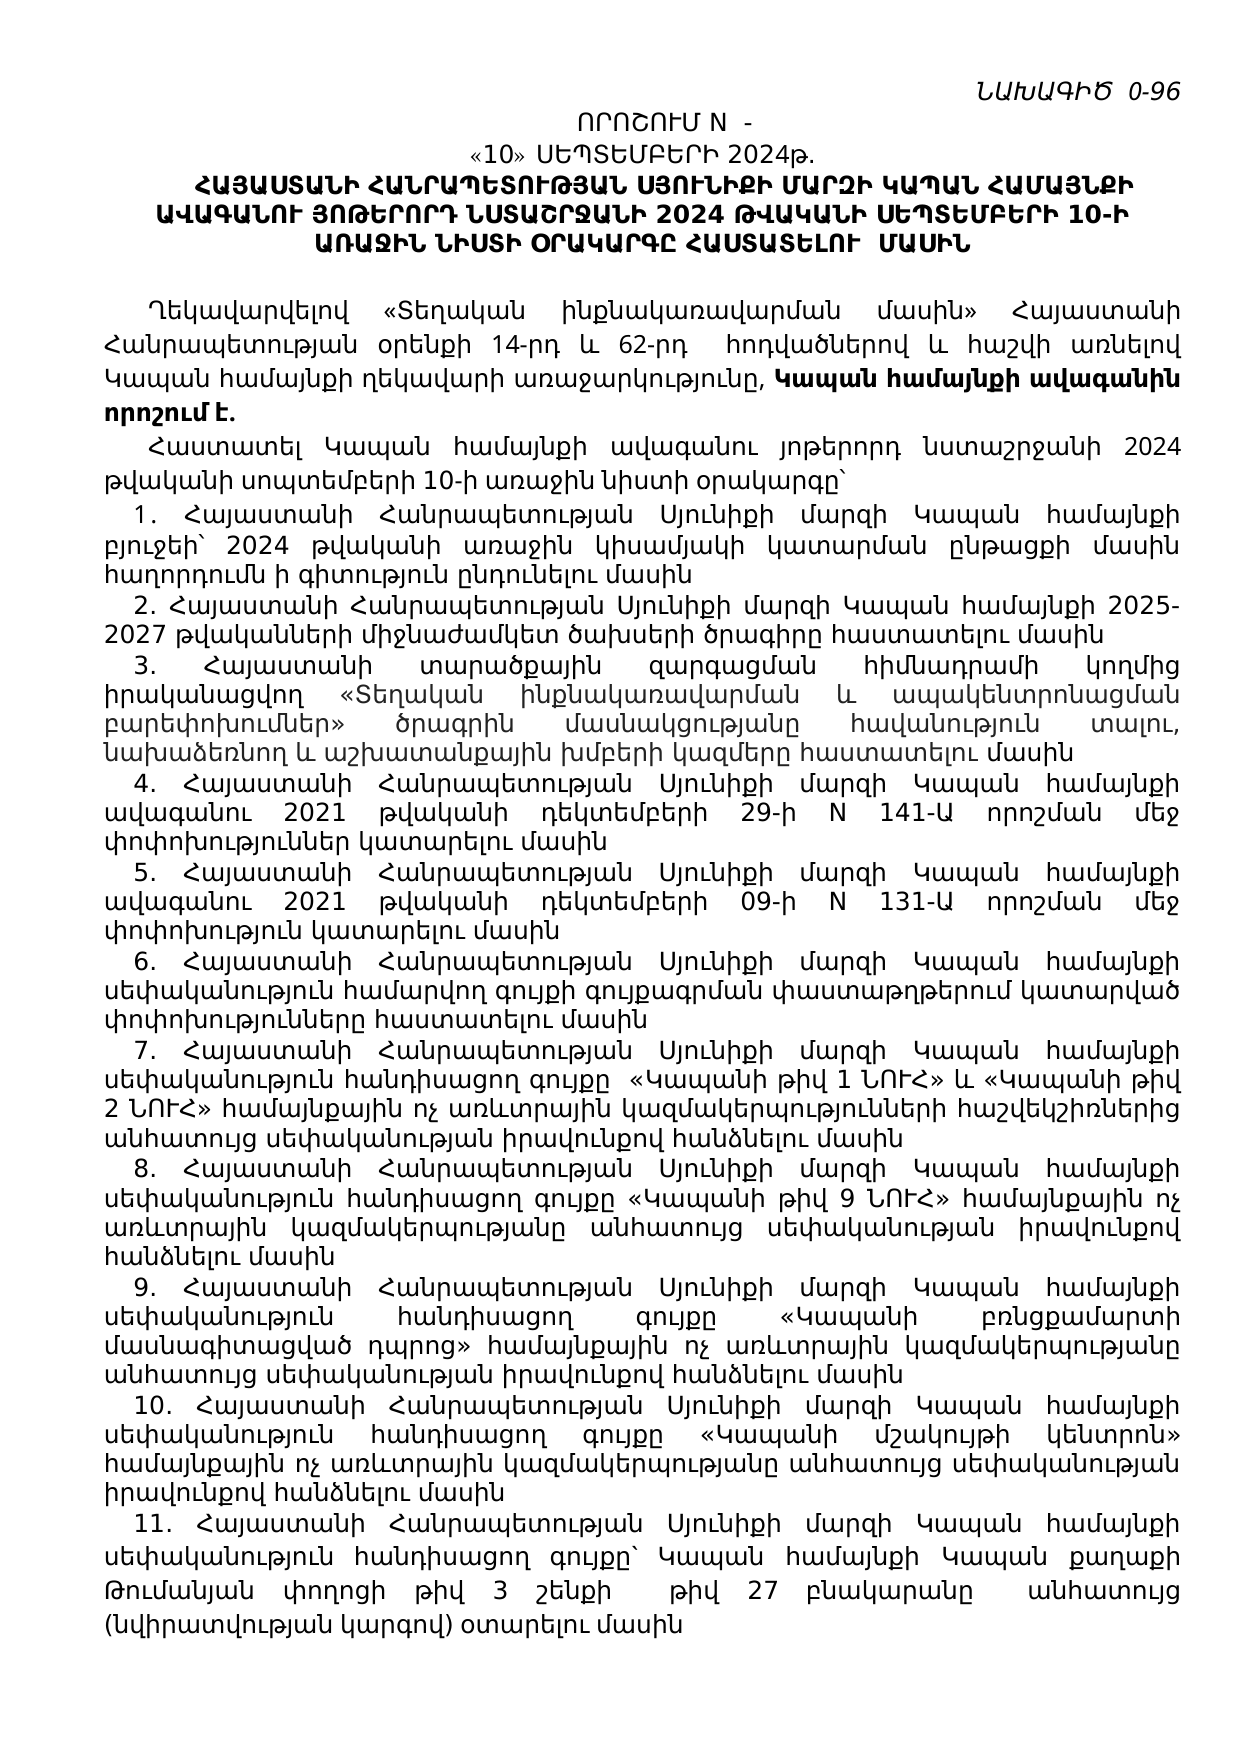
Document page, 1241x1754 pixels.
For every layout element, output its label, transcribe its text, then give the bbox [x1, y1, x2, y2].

text 11․ Հայաստանի Հանրապետության Սյունիքի մարզի Կապան համայնքի սեփականություն հանդիսացող գույքը` Կապան համայնքի Կապան քաղաքի Թումանյան փողոցի թիվ 3 շենքի թիվ 27 բնակարանը անհատույց (նվիրատվության կարգով) օտարելու մասին [103, 1508, 1181, 1641]
text 3․ Հայաստանի տարածքային զարգացման հիմնադրամի կողմից իրականացվող «Տեղական ինքնակառավարման և ապակենտրոնացման բարեփոխումներ» ծրագրին մասնակցությանը հավանություն տալու, նախաձեռնող և աշխատանքային խմբերի կազմերը հաստատելու մասին [103, 649, 1181, 768]
text 2․ Հայաստանի Հանրապետության Սյունիքի մարզի Կապան համայնքի 2025-2027 թվականների միջնաժամկետ ծախսերի ծրագիրը հաստատելու մասին [103, 589, 1181, 649]
text 1․ Հայաստանի Հանրապետության Սյունիքի մարզի Կապան համայնքի բյուջեի՝ 2024 թվականի առաջին կիսամյակի կատարման ընթացքի մասին հաղորդումն ի գիտություն ընդունելու մասին [103, 497, 1181, 589]
text 8․ Հայաստանի Հանրապետության Սյունիքի մարզի Կապան համայնքի սեփականություն հանդիսացող գույքը «Կապանի թիվ 9 ՆՈՒՀ» համայնքային ոչ առևտրային կազմակերպությանը անհատույց սեփականության իրավունքով հանձնելու մասին [103, 1153, 1181, 1271]
text 4․ Հայաստանի Հանրապետության Սյունիքի մարզի Կապան համայնքի ավագանու 2021 թվականի դեկտեմբերի 29-ի N 141-Ա որոշման մեջ փոփոխություններ կատարելու մասին [103, 768, 1181, 857]
text Հաստատել Կապան համայնքի ավագանու յոթերորդ նստաշրջանի 2024 թվականի սոպտեմբերի 10-ի առաջին նիստի օրակարգը՝ [103, 429, 1181, 497]
text 5․ Հայաստանի Հանրապետության Սյունիքի մարզի Կապան համայնքի ավագանու 2021 թվականի դեկտեմբերի 09-ի N 131-Ա որոշման մեջ փոփոխություն կատարելու մասին [103, 857, 1181, 946]
text 10․ Հայաստանի Հանրապետության Սյունիքի մարզի Կապան համայնքի սեփականություն հանդիսացող գույքը «Կապանի մշակույթի կենտրոն» համայնքային ոչ առևտրային կազմակերպությանը անհատույց սեփականության իրավունքով հանձնելու մասին [103, 1389, 1181, 1508]
text Ղեկավարվելով «Տեղական ինքնակառավարման մասին» Հայաստանի Հանրապետության օրենքի 14-րդ և 62-րդ հոդվածներով և հաշվի առնելով Կապան համայնքի ղեկավարի առաջարկությունը, Կապան համայնքի ավագանին որոշում է. [103, 293, 1181, 429]
text ՀԱՅԱՍՏԱՆԻ ՀԱՆՐԱՊԵՏՈՒԹՅԱՆ ՍՅՈՒՆԻՔԻ ՄԱՐԶԻ ԿԱՊԱՆ ՀԱՄԱՅՆՔԻ ԱՎԱԳԱՆՈՒ ՅՈԹԵՐՈՐԴ ՆՍՏԱՇՐՋԱՆԻ 2024 ԹՎԱԿԱՆԻ ՍԵՊՏԵՄԲԵՐԻ 10-Ի ԱՌԱՋԻՆ ՆԻՍՏԻ ՕՐԱԿԱՐԳԸ ՀԱՍՏԱՏԵԼՈՒ ՄԱՍԻՆ [103, 171, 1181, 259]
text ՆԱԽԱԳԻԾ 0-96 [103, 74, 1181, 108]
text 6․ Հայաստանի Հանրապետության Սյունիքի մարզի Կապան համայնքի սեփականություն համարվող գույքի գույքագրման փաստաթղթերում կատարված փոփոխությունները հաստատելու մասին [103, 946, 1181, 1035]
text 9․ Հայաստանի Հանրապետության Սյունիքի մարզի Կապան համայնքի սեփականություն հանդիսացող գույքը «Կապանի բռնցքամարտի մասնագիտացված դպրոց» համայնքային ոչ առևտրային կազմակերպությանը անհատույց սեփականության իրավունքով հանձնելու մասին [103, 1271, 1181, 1389]
text 7․ Հայաստանի Հանրապետության Սյունիքի մարզի Կապան համայնքի սեփականություն հանդիսացող գույքը «Կապանի թիվ 1 ՆՈՒՀ» և «Կապանի թիվ 2 ՆՈՒՀ» համայնքային ոչ առևտրային կազմակերպությունների հաշվեկշիռներից անհատույց սեփականության իրավունքով հանձնելու մասին [103, 1035, 1181, 1153]
text ՈՐՈՇՈՒՄ N - 10 ՍԵՊՏԵՄԲԵՐԻ 2024թ. [103, 108, 1181, 171]
